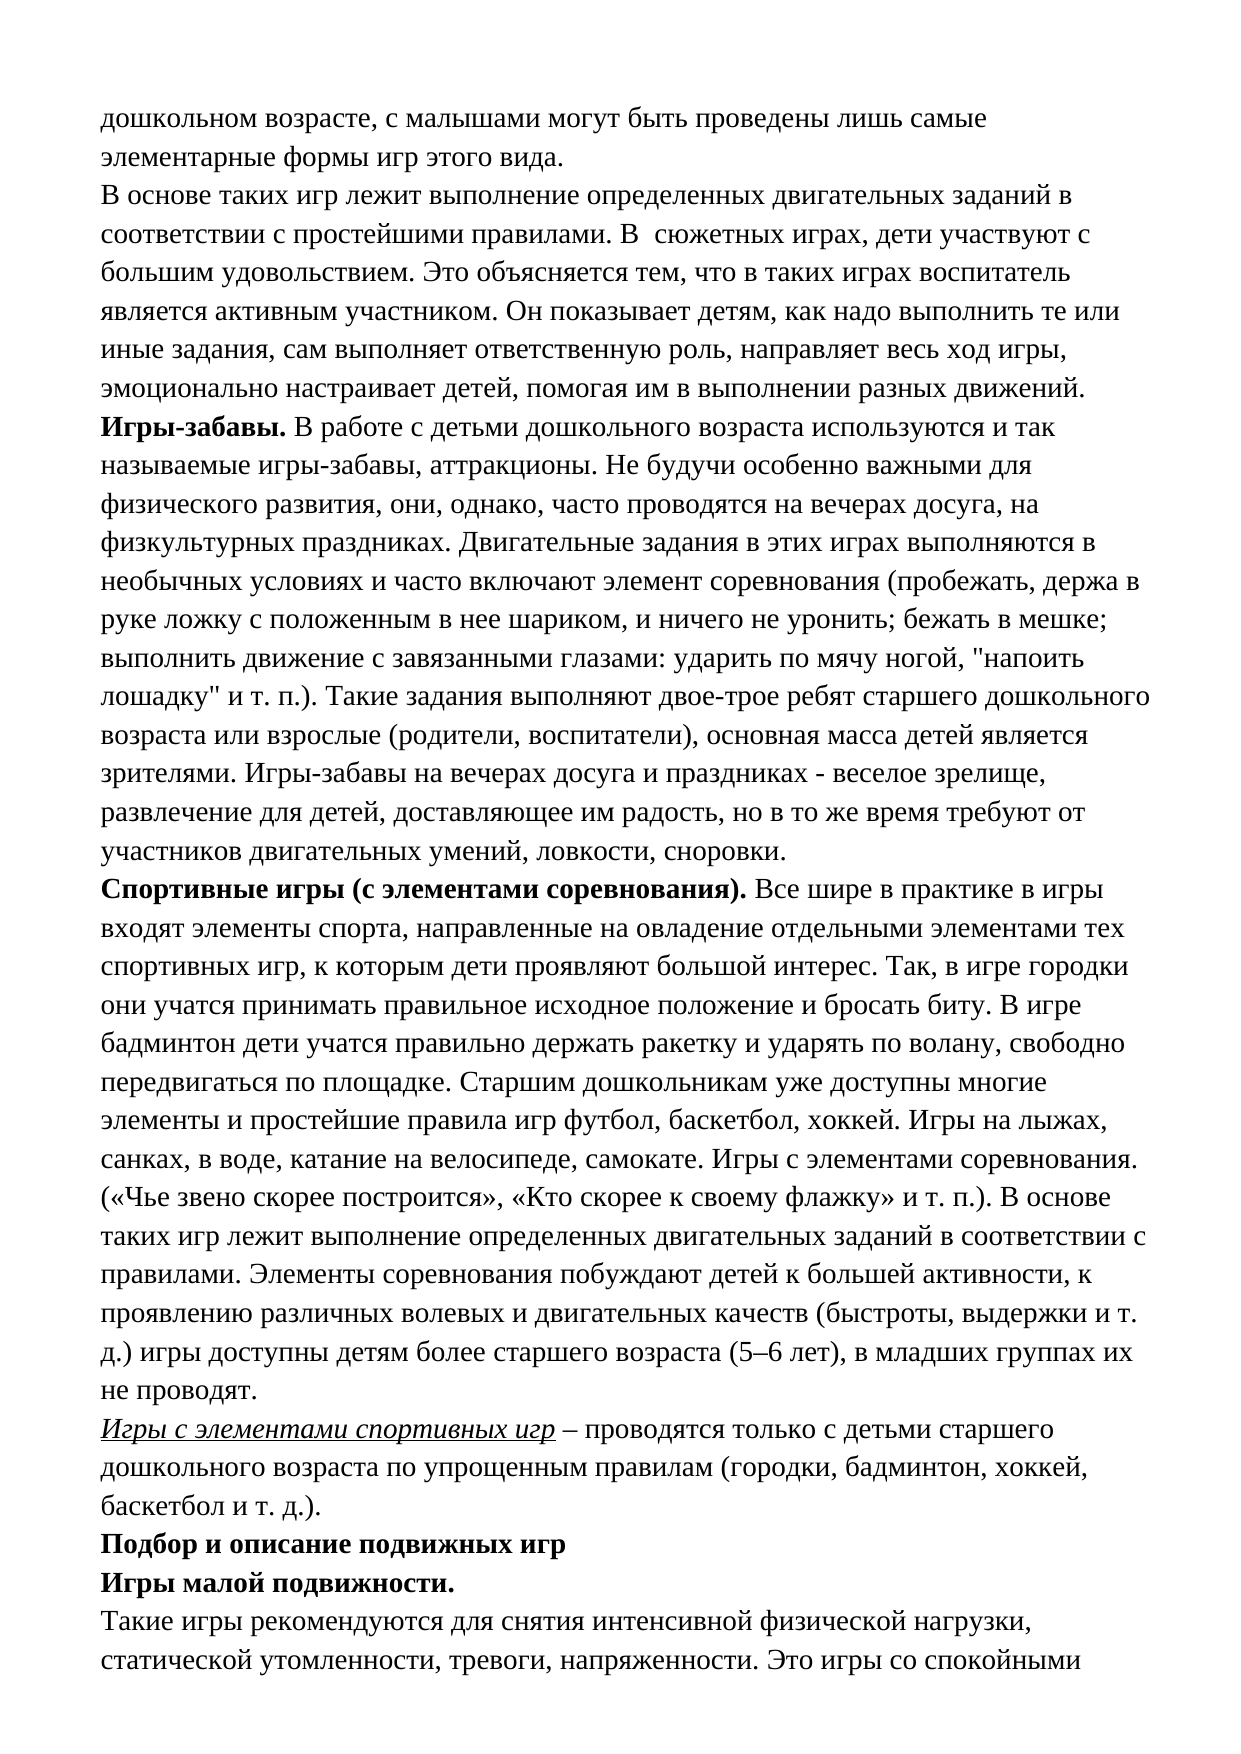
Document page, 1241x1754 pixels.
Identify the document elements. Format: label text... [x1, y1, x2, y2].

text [100, 1565, 1152, 1676]
text («Чье звено скорее построится», «Кто скорее к своему флажку» и т. п.). В основе таких игр лежит выполнение определенных двигательных заданий в соответствии с правилами. Элементы соревнования побуждают детей к большей активности, к проявлению различных волевых и двигательных качеств (быстроты, выдержки и т. д.) игры доступны детям более старшего возраста (5–6 лет), в младших группах их не проводят. Игры с элементами спортивных игр – проводятся только с детьми старшего дошкольного возраста по упрощенным правилам (городки, бадминтон, хоккей, баскетбол и т. д.). [100, 1179, 1152, 1521]
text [100, 100, 1152, 172]
text В основе таких игр лежит выполнение определенных двигательных заданий в соответствии с простейшими правилами. В сюжетных играх, дети участвуют с большим удовольствием. Это объясняется тем, что в таких играх воспитатель является активным участником. Он показывает детям, как надо выполнить те или иные задания, сам выполняет ответственную роль, направляет весь ход игры, эмоционально настраивает детей, помогая им в выполнении разных движений. [100, 177, 1152, 404]
text Подбор и описание подвижных игр [100, 1526, 1152, 1560]
text Игры-забавы. В работе с детьми дошкольного возраста используются и так называемые игры-забавы, аттракционы. Не будучи особенно важными для физического развития, они, однако, часто проводятся на вечерах досуга, на физкультурных праздниках. Двигательные задания в этих играх выполняются в необычных условиях и часто включают элемент соревнования (пробежать, держа в руке ложку с положенным в нее шариком, и ничего не уронить; бежать в мешке; выполнить движение с завязанными глазами: ударить по мячу ногой, "напоить лошадку" и т. п.). Такие задания выполняют двое-трое ребят старшего дошкольного возраста или взрослые (родители, воспитатели), основная масса детей является зрителями. Игры-забавы на вечерах досуга и праздниках - веселое зрелище, развлечение для детей, доставляющее им радость, но в то же время требуют от участников двигательных умений, ловкости, сноровки. [100, 409, 1152, 866]
text Спортивные игры (с элементами соревнования). Все шире в практике в игры входят элементы спорта, направленные на овладение отдельными элементами тех спортивных игр, к которым дети проявляют большой интерес. Так, в игре городки они учатся принимать правильное исходное положение и бросать биту. В игре бадминтон дети учатся правильно держать ракетку и ударять по волану, свободно передвигаться по площадке. Старшим дошкольникам уже доступны многие элементы и простейшие правила игр футбол, баскетбол, хоккей. Игры на лыжах, санках, в воде, катание на велосипеде, самокате. Игры с элементами соревнования. [100, 871, 1152, 1174]
